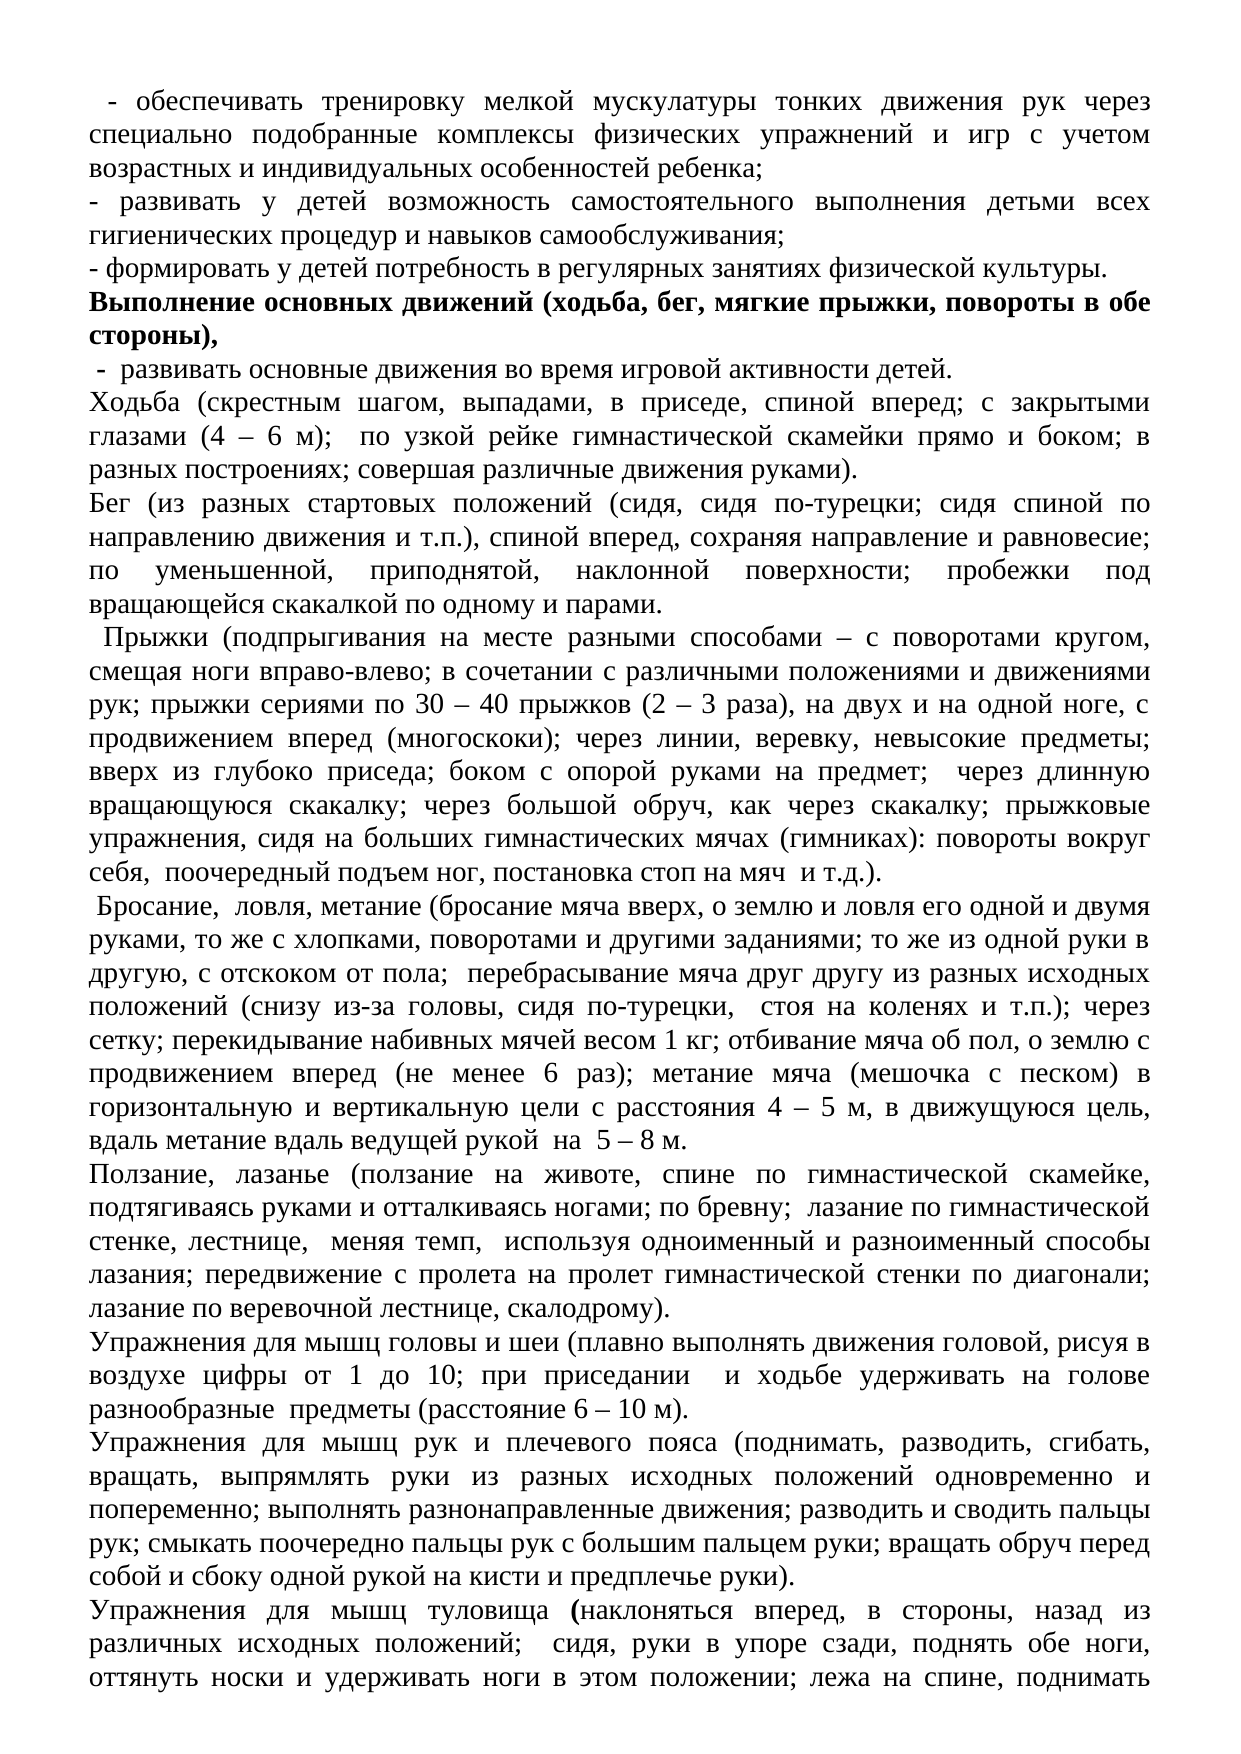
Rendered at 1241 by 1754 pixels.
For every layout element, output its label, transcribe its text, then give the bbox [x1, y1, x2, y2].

text Бросание, ловля, метание (бросание мяча вверх, о землю и ловля его одной и двумя руками, то же с хлопками, поворотами и другими заданиями; то же из одной руки в другую, с отскоком от пола; перебрасывание мяча друг другу из разных исходных положений (снизу из-за головы, сидя по-турецки, стоя на коленях и т.п.); через сетку; перекидывание набивных мячей весом ; отбивание мяча об пол, о землю с продвижением вперед (не менее 6 раз); метание мяча (мешочка с песком) в горизонтальную и вертикальную цели с расстояния 4 – , в движущуюся цель, вдаль метание вдаль ведущей рукой на 5 – . [89, 888, 1152, 1156]
text - развивать у детей возможность самостоятельного выполнения детьми всех гигиенических процедур и навыков самообслуживания; [89, 183, 1152, 250]
text Выполнение основных движений (ходьба, бег, мягкие прыжки, повороты в обе стороны), [89, 284, 1152, 351]
text Прыжки (подпрыгивания на месте разными способами – с поворотами кругом, смещая ноги вправо-влево; в сочетании с различными положениями и движениями рук; прыжки сериями по 30 – 40 прыжков (2 – 3 раза), на двух и на одной ноге, с продвижением вперед (многоскоки); через линии, веревку, невысокие предметы; вверх из глубоко приседа; боком с опорой руками на предмет; через длинную вращающуюся скакалку; через большой обруч, как через скакалку; прыжковые упражнения, сидя на больших гимнастических мячах (гимниках): повороты вокруг себя, поочередный подъем ног, постановка стоп на мяч и т.д.). [89, 619, 1152, 888]
text - обеспечивать тренировку мелкой мускулатуры тонких движения рук через специально подобранные комплексы физических упражнений и игр с учетом возрастных и индивидуальных особенностей ребенка; [89, 83, 1152, 183]
text Ползание, лазанье (ползание на животе, спине по гимнастической скамейке, подтягиваясь руками и отталкиваясь ногами; по бревну; лазание по гимнастической стенке, лестнице, меняя темп, используя одноименный и разноименный способы лазания; передвижение с пролета на пролет гимнастической стенки по диагонали; лазание по веревочной лестнице, скалодрому). [89, 1156, 1152, 1324]
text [89, 1592, 1152, 1693]
text Упражнения для мышц рук и плечевого пояса (поднимать, разводить, сгибать, вращать, выпрямлять руки из разных исходных положений одновременно и попеременно; выполнять разнонаправленные движения; разводить и сводить пальцы рук; смыкать поочередно пальцы рук с большим пальцем руки; вращать обруч перед собой и сбоку одной рукой на кисти и предплечье руки). [89, 1424, 1152, 1592]
text Упражнения для мышц головы и шеи (плавно выполнять движения головой, рисуя в воздухе цифры от 1 до 10; при приседании и ходьбе удерживать на голове разнообразные предметы (расстояние 6 – ). [89, 1324, 1152, 1424]
text Ходьба (скрестным шагом, выпадами, в приседе, спиной вперед; с закрытыми глазами (4 – ); по узкой рейке гимнастической скамейки прямо и боком; в разных построениях; совершая различные движения руками). [89, 384, 1152, 485]
text - развивать основные движения во время игровой активности детей. [89, 351, 1152, 384]
text - формировать у детей потребность в регулярных занятиях физической культуры. [89, 250, 1152, 284]
text Бег (из разных стартовых положений (сидя, сидя по-турецки; сидя спиной по направлению движения и т.п.), спиной вперед, сохраняя направление и равновесие; по уменьшенной, приподнятой, наклонной поверхности; пробежки под вращающейся скакалкой по одному и парами. [89, 485, 1152, 619]
